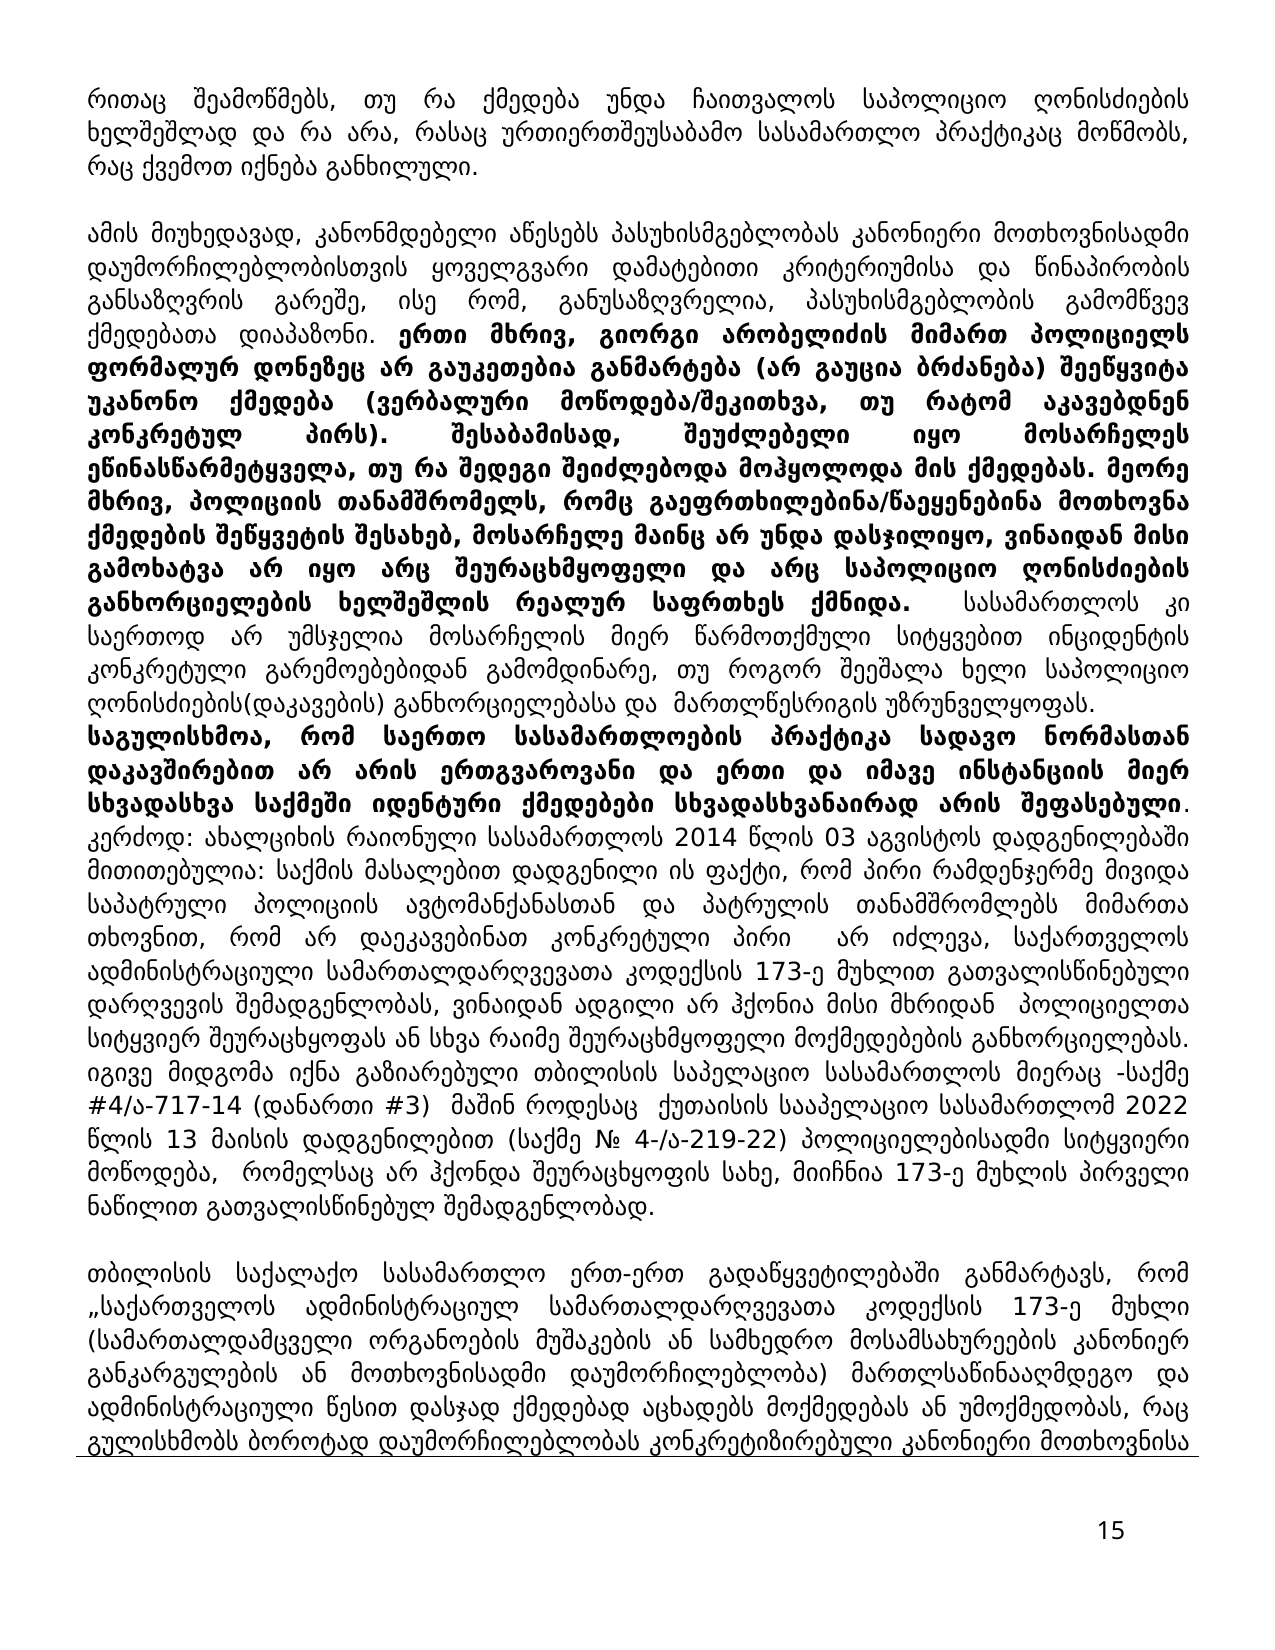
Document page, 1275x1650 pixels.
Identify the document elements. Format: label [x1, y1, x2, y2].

table_header [76, 85, 1199, 1456]
